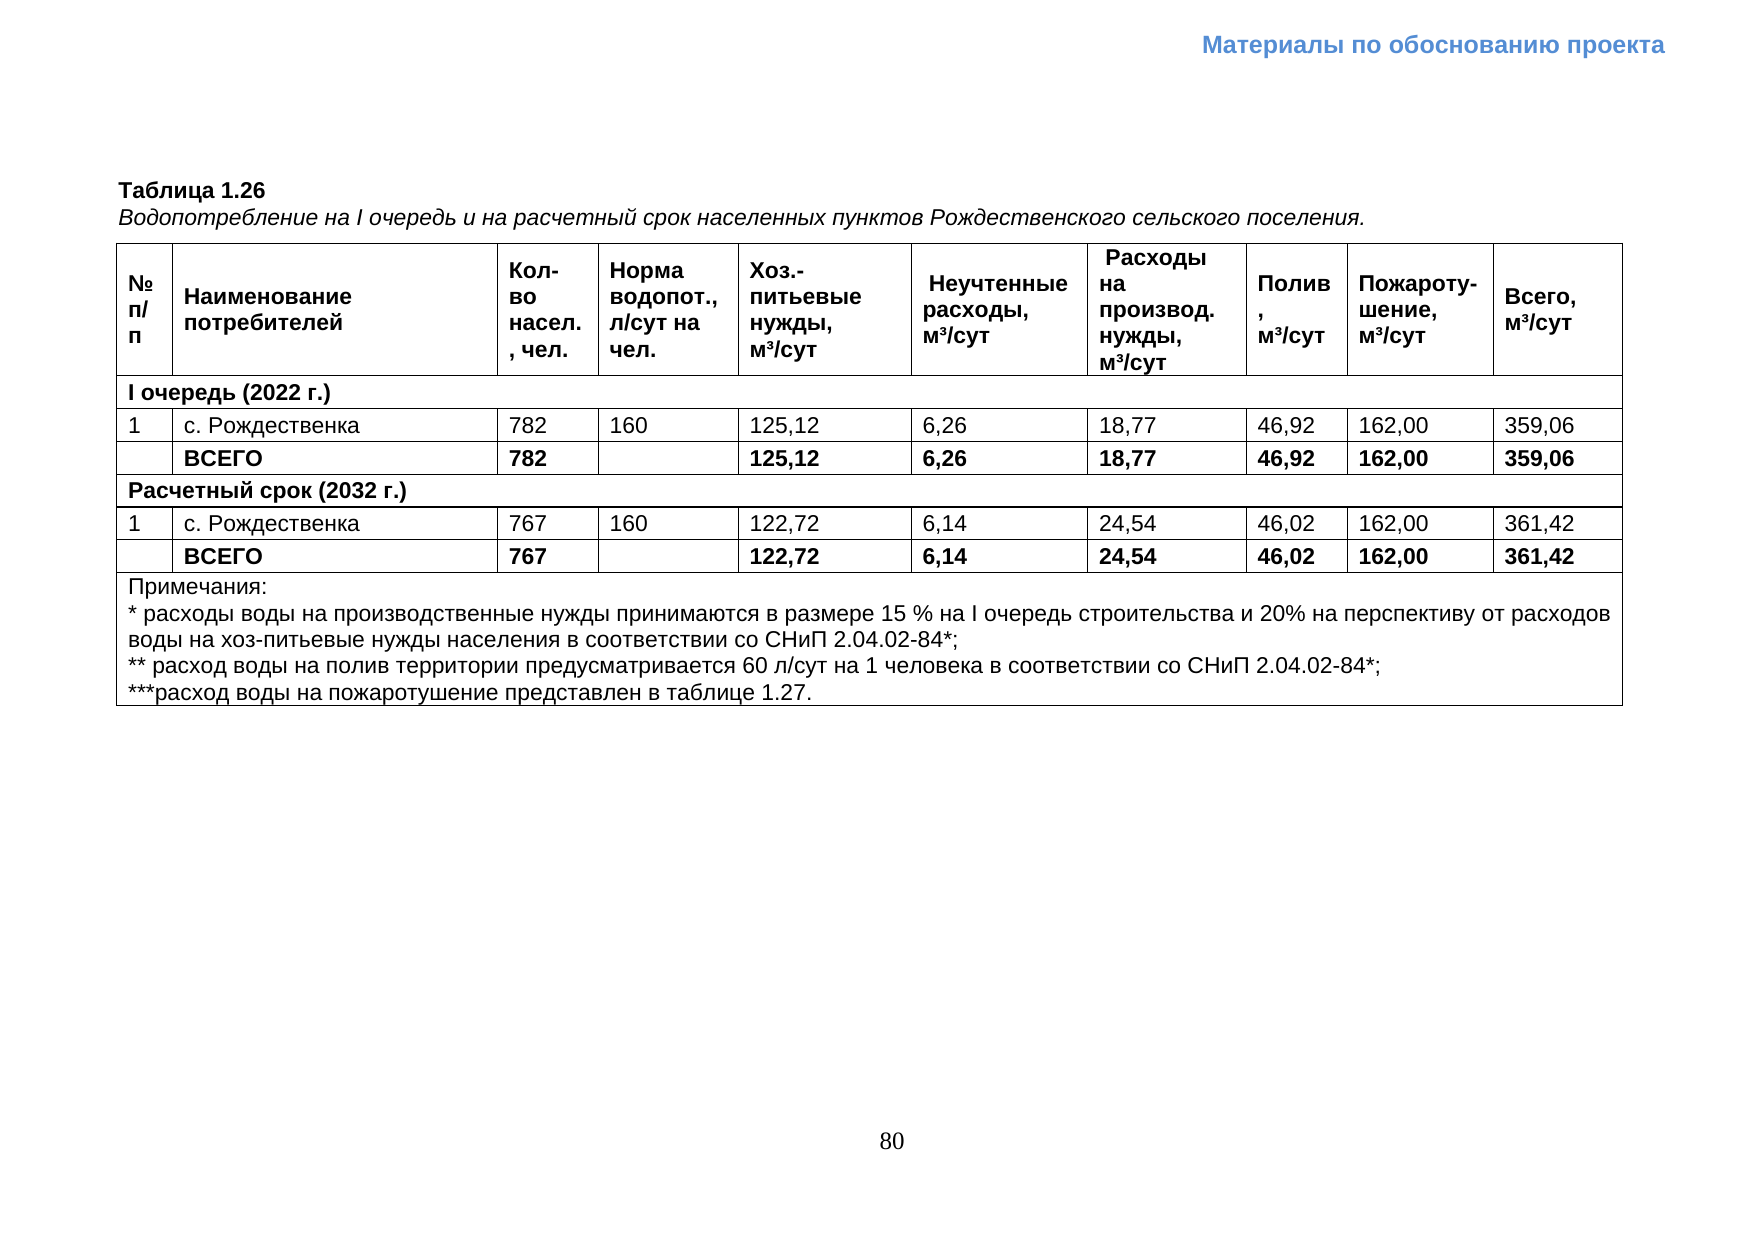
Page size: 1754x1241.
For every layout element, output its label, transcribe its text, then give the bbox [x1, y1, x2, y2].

table_header Всего, м³/сут [1494, 244, 1622, 375]
table_header Хоз.-питьевые нужды, м³/сут [739, 244, 911, 375]
table_cell 46,92 [1247, 409, 1347, 441]
table_cell 1 [117, 409, 172, 441]
table_cell 24,54 [1088, 508, 1246, 539]
table_header Полив, м³/сут [1247, 244, 1347, 375]
table_header Норма водопот., л/сут на чел. [599, 244, 738, 375]
table_cell 359,06 [1494, 442, 1622, 474]
table_cell 18,77 [1088, 442, 1246, 474]
text Водопотребление на I очередь и на расчетный срок населенных пунктов Рождественского сельского поселения. [118, 203, 1665, 230]
table_cell 122,72 [739, 508, 911, 539]
table_cell 125,12 [739, 442, 911, 474]
table_cell 122,72 [739, 540, 911, 572]
table_cell 6,26 [912, 409, 1087, 441]
table_cell 6,14 [912, 540, 1087, 572]
table_cell с. Рождественка [173, 409, 497, 441]
table_header Неучтенные расходы, м³/сут [912, 244, 1087, 375]
table_cell 361,42 [1494, 540, 1622, 572]
table_cell I очередь (2022 г.) [117, 376, 1622, 408]
table_cell 767 [498, 540, 598, 572]
table_cell 767 [498, 508, 598, 539]
table_cell [117, 442, 172, 474]
table_cell ВСЕГО [173, 540, 497, 572]
table_cell 46,92 [1247, 442, 1347, 474]
table_cell 46,02 [1247, 508, 1347, 539]
table_cell 6,26 [912, 442, 1087, 474]
table_header Пожароту-шение, м³/сут [1348, 244, 1493, 375]
table_cell 125,12 [739, 409, 911, 441]
table_cell [117, 540, 172, 572]
table_cell 782 [498, 442, 598, 474]
table_header Кол-во насел., чел. [498, 244, 598, 375]
table_cell 160 [599, 409, 738, 441]
text Таблица 1.26 [118, 177, 1665, 203]
table_header Расходы на производ. нужды, м³/сут [1088, 244, 1246, 375]
table_cell Расчетный срок (2032 г.) [117, 475, 1622, 506]
table_cell 24,54 [1088, 540, 1246, 572]
table_cell 6,14 [912, 508, 1087, 539]
table_cell 162,00 [1348, 442, 1493, 474]
table_cell 18,77 [1088, 409, 1246, 441]
table_cell 1 [117, 508, 172, 539]
table_cell 46,02 [1247, 540, 1347, 572]
table_cell 162,00 [1348, 508, 1493, 539]
table_cell 782 [498, 409, 598, 441]
table_cell [599, 442, 738, 474]
table_cell [599, 540, 738, 572]
table_cell 359,06 [1494, 409, 1622, 441]
table_header Наименование потребителей [173, 244, 497, 375]
table_cell 162,00 [1348, 409, 1493, 441]
table_header № п/п [117, 244, 172, 375]
table_cell 162,00 [1348, 540, 1493, 572]
table_cell 361,42 [1494, 508, 1622, 539]
table_cell Примечания: * расходы воды на производственные нужды принимаются в размере 15 % на I очередь строительства и 20% на перспективу от расходов воды на хоз-питьевые нужды населения в соответствии со СНиП 2.04.02-84*; ** расход воды на полив территории предусматривается 60 л/сут на 1 человека в соответствии со СНиП 2.04.02-84*; ***расход воды на пожаротушение представлен в таблице 1.27. [117, 573, 1622, 705]
table_cell с. Рождественка [173, 508, 497, 539]
table_cell 160 [599, 508, 738, 539]
table_cell ВСЕГО [173, 442, 497, 474]
